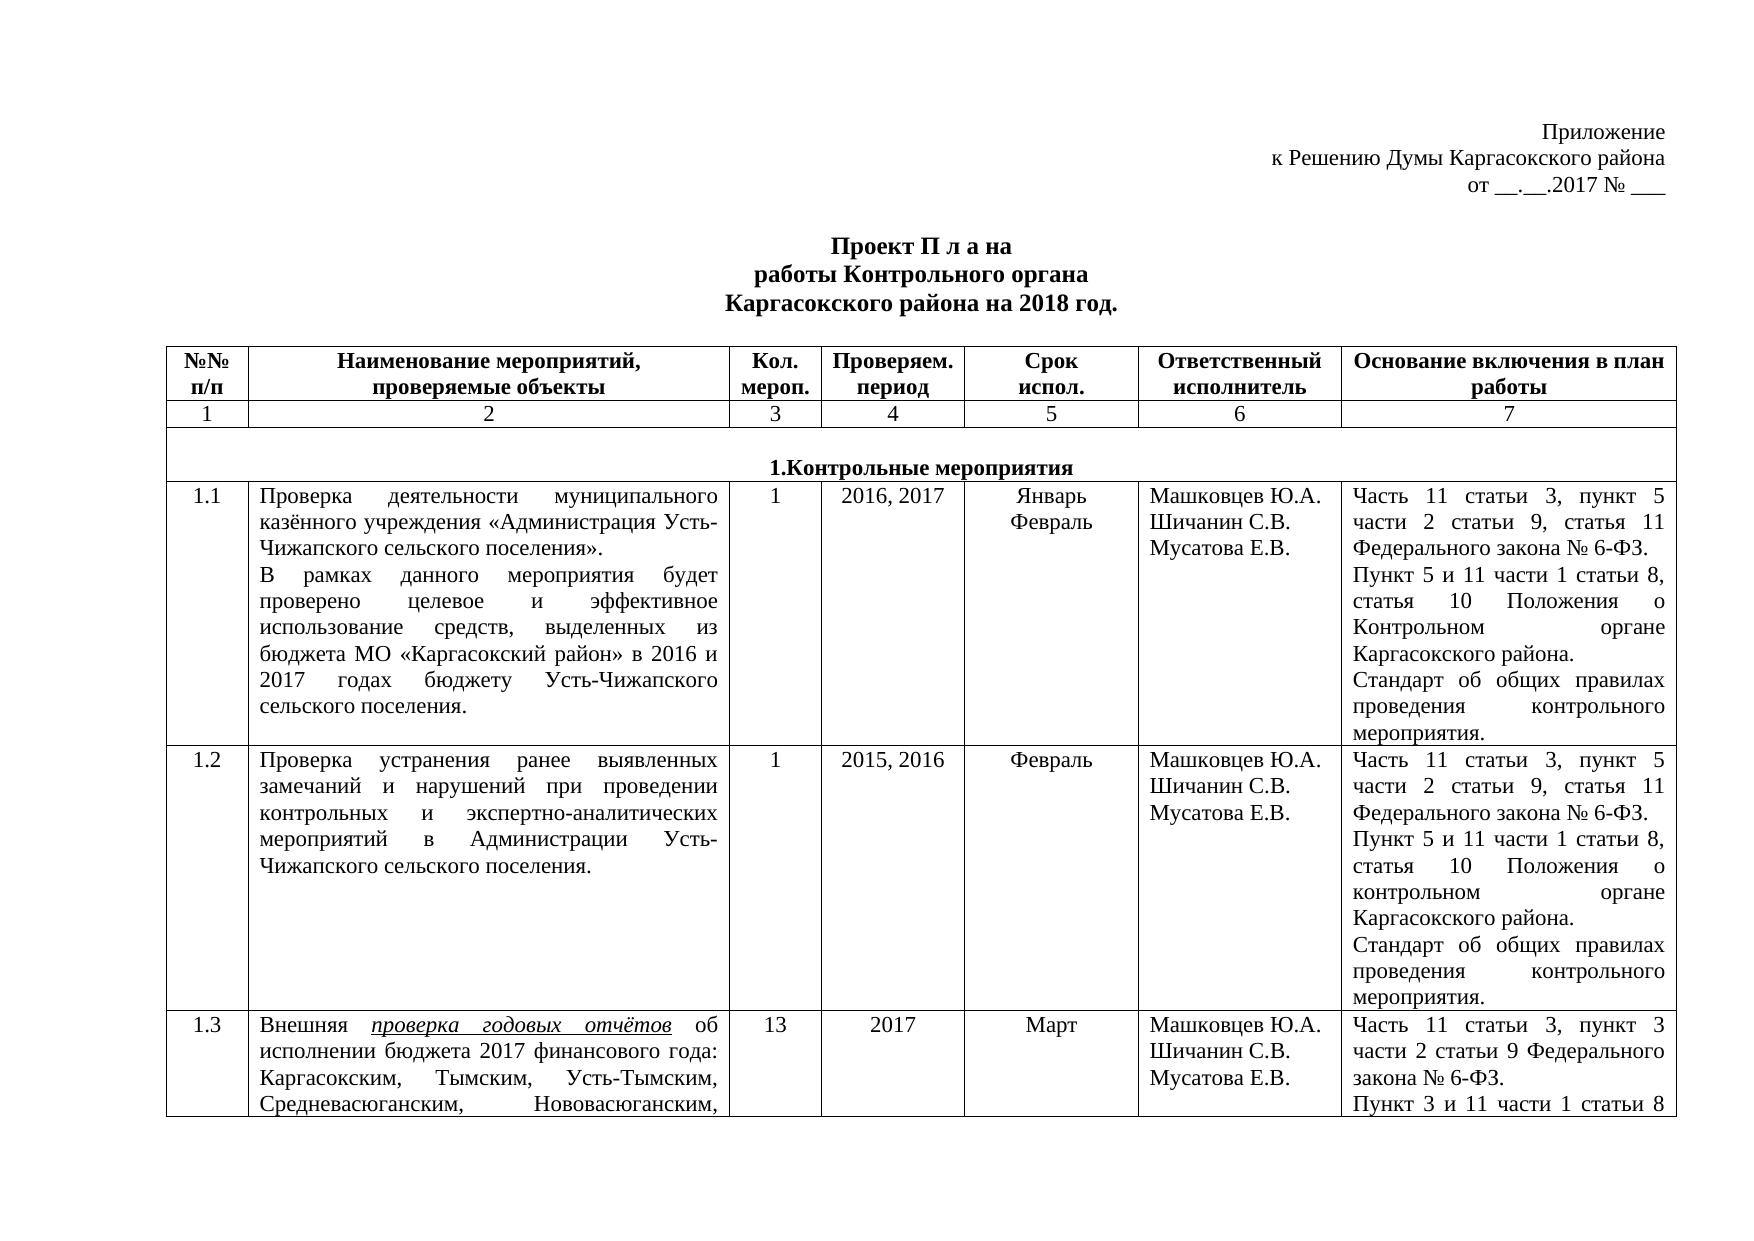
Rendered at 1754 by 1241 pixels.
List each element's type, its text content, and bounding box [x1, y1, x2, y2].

table_cell Март [965, 1011, 1138, 1116]
table_cell Часть 11 статьи 3, пункт 5 части 2 статьи 9, статья 11 Федерального закона № 6-ФЗ. Пункт 5 и 11 части 1 статьи 8, статья 10 Положения о контрольном органе Каргасокского района. Стандарт об общих правилах проведения контрольного мероприятия. [1342, 746, 1676, 1010]
table_cell 6 [1139, 401, 1341, 427]
table_cell 1 [167, 401, 248, 427]
table_cell 1.Контрольные мероприятия [167, 428, 1676, 481]
table_cell Машковцев Ю.А. Шичанин С.В. Мусатова Е.В. [1139, 482, 1341, 745]
table_header Ответственный исполнитель [1139, 347, 1341, 399]
table_cell 2 [249, 401, 729, 427]
text от __.__.2017 № ___ [177, 171, 1665, 197]
table_cell 4 [822, 401, 964, 427]
table_header Основание включения в план работы [1342, 347, 1676, 399]
table_cell 1.1 [167, 482, 248, 745]
table_cell Февраль [965, 746, 1138, 1010]
table_header №№ п/п [167, 347, 248, 399]
table_cell 7 [1342, 401, 1676, 427]
table_cell 2017 [822, 1011, 964, 1116]
table_header Срок испол. [965, 347, 1138, 399]
table_cell 1 [730, 746, 821, 1010]
table_cell Машковцев Ю.А. Шичанин С.В. Мусатова Е.В. [1139, 746, 1341, 1010]
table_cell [1139, 1011, 1341, 1116]
table_cell Проверка устранения ранее выявленных замечаний и нарушений при проведении контрольных и экспертно-аналитических мероприятий в Администрации Усть-Чижапского сельского поселения. [249, 746, 729, 1010]
table_cell Часть 11 статьи 3, пункт 5 части 2 статьи 9, статья 11 Федерального закона № 6-ФЗ. Пункт 5 и 11 части 1 статьи 8, статья 10 Положения о Контрольном органе Каргасокского района. Стандарт об общих правилах проведения контрольного мероприятия. [1342, 482, 1676, 745]
table_cell 13 [730, 1011, 821, 1116]
table_cell 5 [965, 401, 1138, 427]
text к Решению Думы Каргасокского района [177, 144, 1665, 171]
table_header Кол. мероп. [730, 347, 821, 399]
table_cell Проверка деятельности муниципального казённого учреждения «Администрация Усть-Чижапского сельского поселения». В рамках данного мероприятия будет проверено целевое и эффективное использование средств, выделенных из бюджета МО «Каргасокский район» в 2016 и 2017 годах бюджету Усть-Чижапского сельского поселения. [249, 482, 729, 745]
text Каргасокского района на 2018 год. [177, 288, 1665, 317]
table_cell Январь Февраль [965, 482, 1138, 745]
table_header Наименование мероприятий, проверяемые объекты [249, 347, 729, 399]
text Проект П л а на [177, 231, 1665, 259]
table_cell 1.3 [167, 1011, 248, 1116]
table_cell 2016, 2017 [822, 482, 964, 745]
table_cell 2015, 2016 [822, 746, 964, 1010]
table_cell 1.2 [167, 746, 248, 1010]
table_cell 1 [730, 482, 821, 745]
table_cell 3 [730, 401, 821, 427]
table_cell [1342, 1011, 1676, 1116]
text Приложение [177, 118, 1665, 144]
table_header Проверяем. период [822, 347, 964, 399]
text работы Контрольного органа [177, 259, 1665, 288]
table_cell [249, 1011, 729, 1116]
